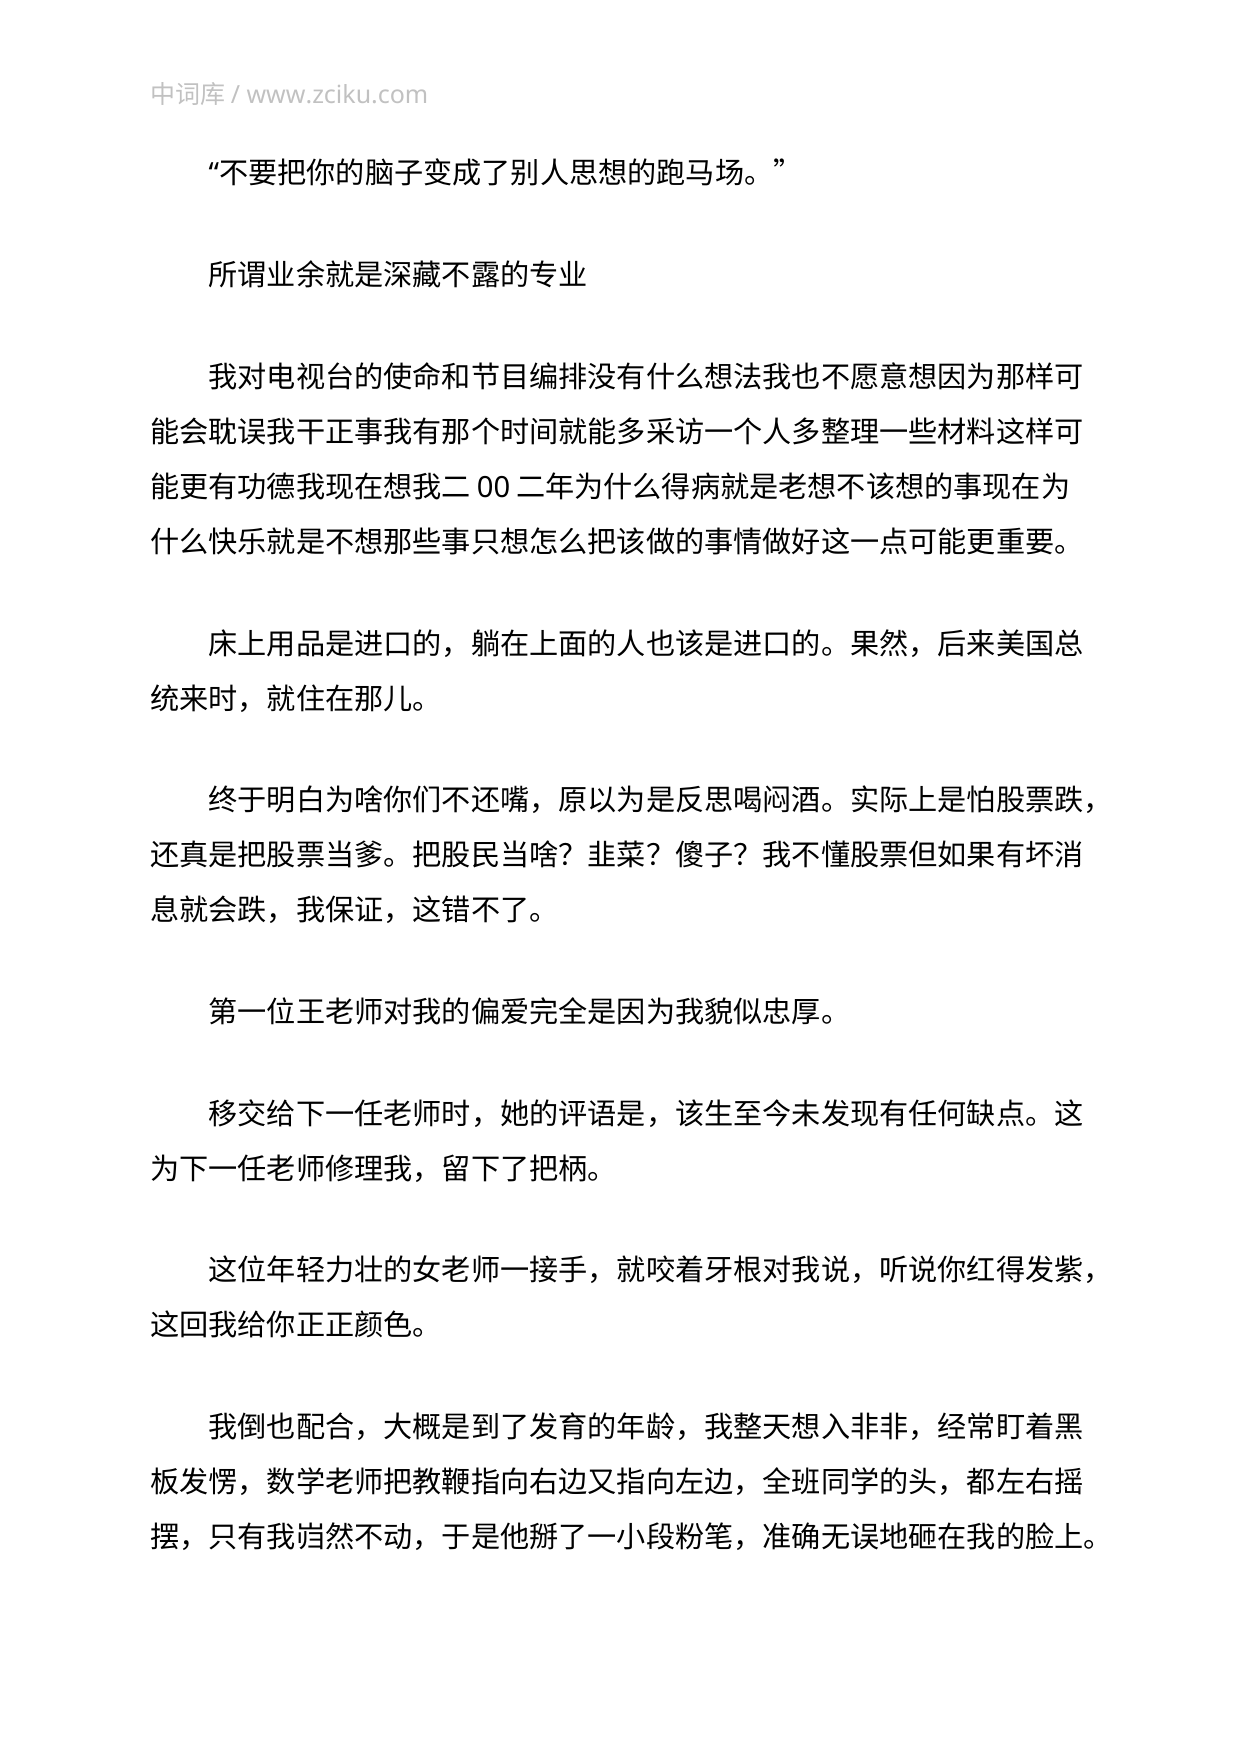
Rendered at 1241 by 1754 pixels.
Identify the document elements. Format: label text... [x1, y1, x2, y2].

text 我对电视台的使命和节目编排没有什么想法我也不愿意想因为那样可能会耽误我干正事我有那个时间就能多采访一个人多整理一些材料这样可能更有功德我现在想我二00二年为什么得病就是老想不该想的事现在为什么快乐就是不想那些事只想怎么把该做的事情做好这一点可能更重要。 [150, 354, 1090, 561]
text 床上用品是进口的，躺在上面的人也该是进口的。果然，后来美国总统来时，就住在那儿。 [150, 620, 1090, 717]
text “不要把你的脑子变成了别人思想的跑马场。” [150, 150, 1090, 192]
text 移交给下一任老师时，她的评语是，该生至今未发现有任何缺点。这为下一任老师修理我，留下了把柄。 [150, 1090, 1090, 1187]
text 所谓业余就是深藏不露的专业 [150, 252, 1090, 294]
text 终于明白为啥你们不还嘴，原以为是反思喝闷酒。实际上是怕股票跌，还真是把股票当爹。把股民当啥？韭菜？傻子？我不懂股票但如果有坏消息就会跌，我保证，这错不了。 [150, 777, 1090, 929]
text 这位年轻力壮的女老师一接手，就咬着牙根对我说，听说你红得发紫，这回我给你正正颜色。 [150, 1247, 1090, 1344]
text 第一位王老师对我的偏爱完全是因为我貌似忠厚。 [150, 988, 1090, 1031]
text 我倒也配合，大概是到了发育的年龄，我整天想入非非，经常盯着黑板发愣，数学老师把教鞭指向右边又指向左边，全班同学的头，都左右摇摆，只有我岿然不动，于是他掰了一小段粉笔，准确无误地砸在我的脸上。 [150, 1404, 1090, 1556]
